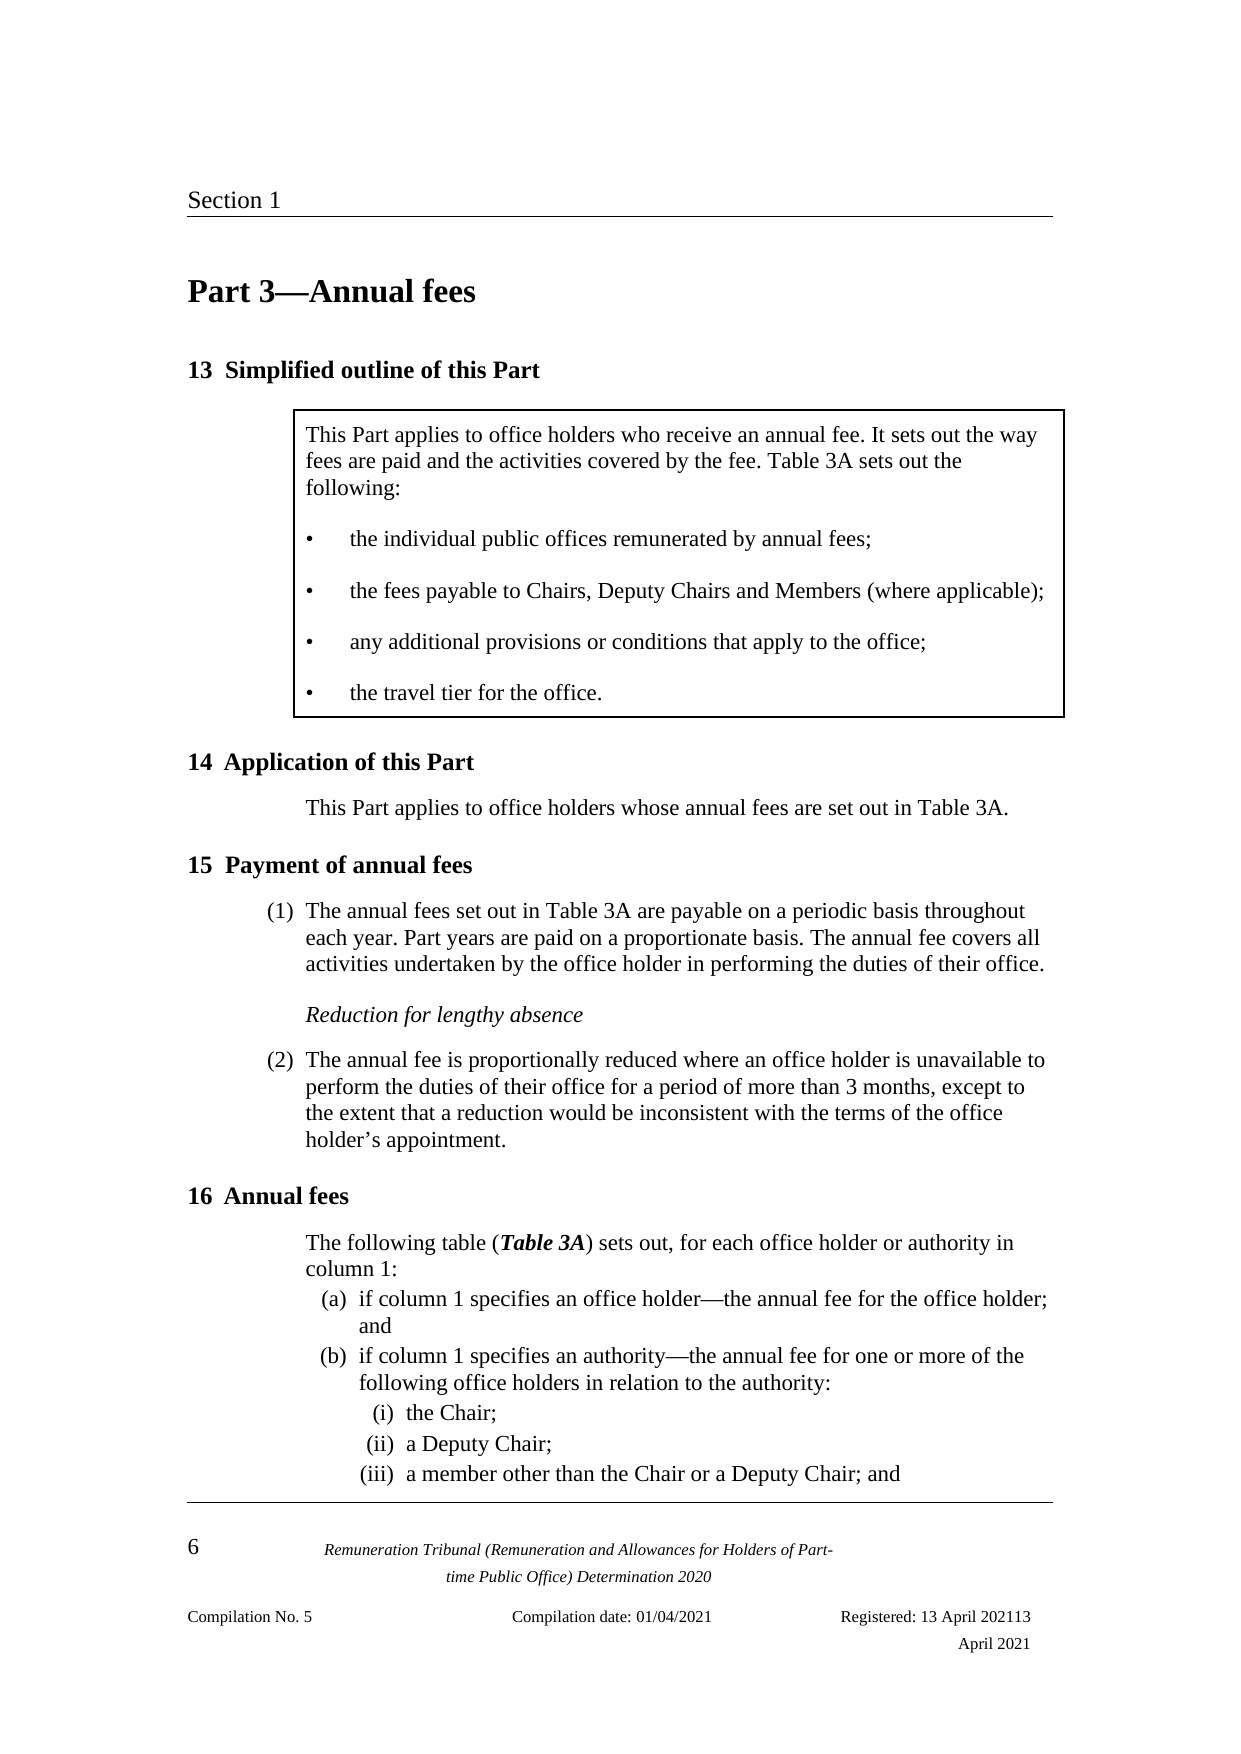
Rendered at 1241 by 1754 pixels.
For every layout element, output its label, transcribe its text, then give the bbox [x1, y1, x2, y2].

text (b) if column 1 specifies an authority—the annual fee for one or more of the following office holders in relation to the authority: [187, 1342, 1053, 1395]
text (2) The annual fee is proportionally reduced where an office holder is unavailable to perform the duties of their office for a period of more than 3 months, except to the extent that a reduction would be inconsistent with the terms of the office holder’s appointment. [187, 1047, 1053, 1152]
text 16 Annual fees [187, 1181, 1053, 1210]
text 15 Payment of annual fees [187, 850, 1053, 879]
text (i) the Chair; [187, 1399, 1053, 1426]
text (1) The annual fees set out in Table 3A are payable on a periodic basis throughout each year. Part years are paid on a proportionate basis. The annual fee covers all activities undertaken by the office holder in performing the duties of their office. [187, 897, 1053, 976]
text • any additional provisions or conditions that apply to the office; [295, 616, 1063, 654]
text Reduction for lengthy absence [305, 1001, 1053, 1028]
text 13 Simplified outline of this Part [187, 356, 1053, 384]
text • the individual public offices remunerated by annual fees; [295, 513, 1063, 552]
text Part 3—Annual fees [187, 271, 1053, 310]
text The following table (Table 3A) sets out, for each office holder or authority in column 1: [187, 1229, 1053, 1281]
text (iii) a member other than the Chair or a Deputy Chair; and [187, 1460, 1053, 1487]
text 14 Application of this Part [187, 747, 1053, 776]
text (a) if column 1 specifies an office holder—the annual fee for the office holder; and [187, 1286, 1053, 1338]
text • the fees payable to Chairs, Deputy Chairs and Members (where applicable); [295, 565, 1063, 603]
text This Part applies to office holders whose annual fees are set out in Table 3A. [187, 794, 1053, 821]
text • the travel tier for the office. [295, 667, 1063, 716]
text This Part applies to office holders who receive an annual fee. It sets out the way fees are paid and the activities covered by the fee. Table 3A sets out the following: [295, 411, 1063, 500]
text (ii) a Deputy Chair; [187, 1430, 1053, 1456]
